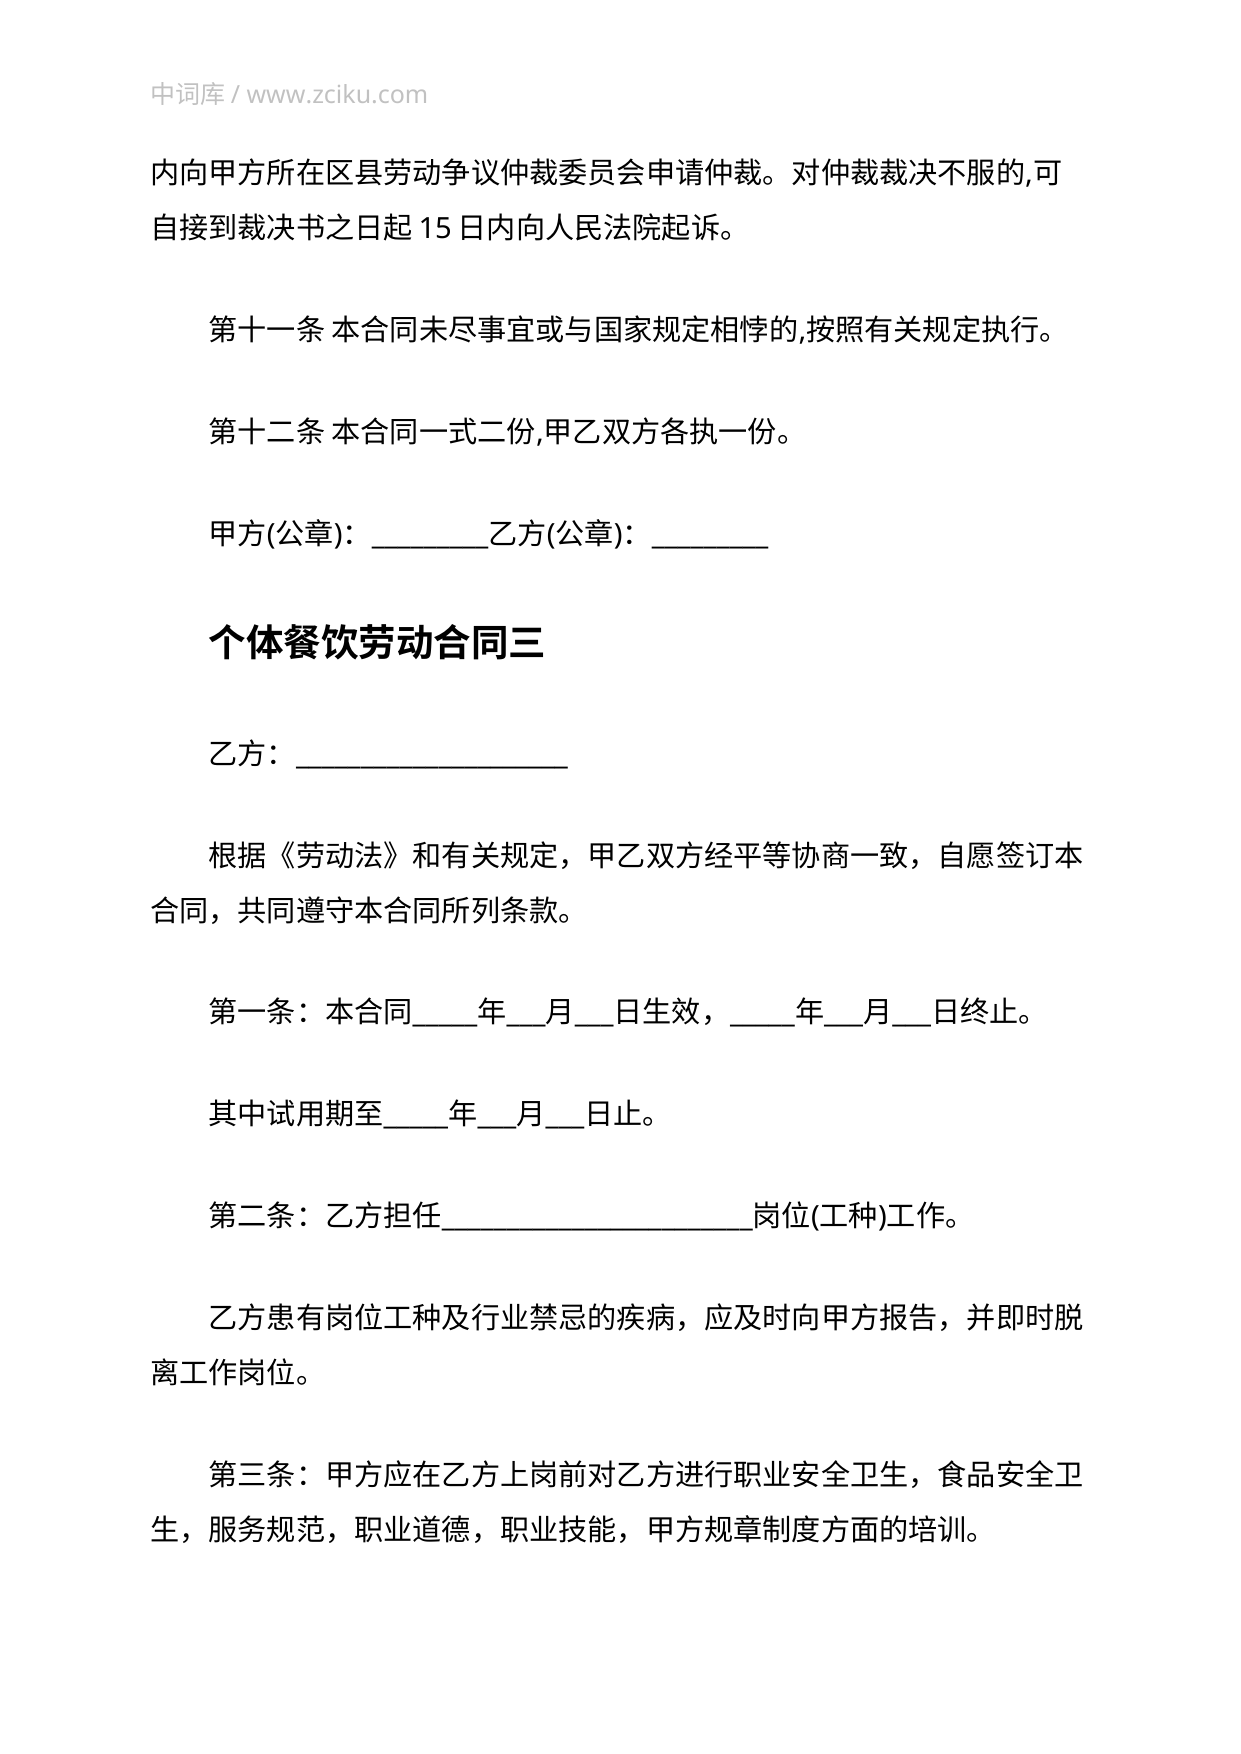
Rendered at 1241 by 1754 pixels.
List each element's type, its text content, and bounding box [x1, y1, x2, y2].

text 其中试用期至_____年___月___日止。 [150, 1091, 1090, 1133]
text 根据《劳动法》和有关规定，甲乙双方经平等协商一致，自愿签订本合同，共同遵守本合同所列条款。 [150, 832, 1090, 929]
text 个体餐饮劳动合同三 [150, 613, 1090, 667]
text 第三条：甲方应在乙方上岗前对乙方进行职业安全卫生，食品安全卫生，服务规范，职业道德，职业技能，甲方规章制度方面的培训。 [150, 1452, 1090, 1549]
text 第十二条 本合同一式二份,甲乙双方各执一份。 [150, 409, 1090, 451]
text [150, 150, 1090, 247]
text 甲方(公章)：_________乙方(公章)：_________ [150, 511, 1090, 553]
text 第二条：乙方担任________________________岗位(工种)工作。 [150, 1193, 1090, 1235]
text 乙方患有岗位工种及行业禁忌的疾病，应及时向甲方报告，并即时脱离工作岗位。 [150, 1295, 1090, 1392]
text 第一条：本合同_____年___月___日生效，_____年___月___日终止。 [150, 989, 1090, 1031]
text 乙方：_____________________ [150, 730, 1090, 773]
text 第十一条 本合同未尽事宜或与国家规定相悖的,按照有关规定执行。 [150, 307, 1090, 349]
